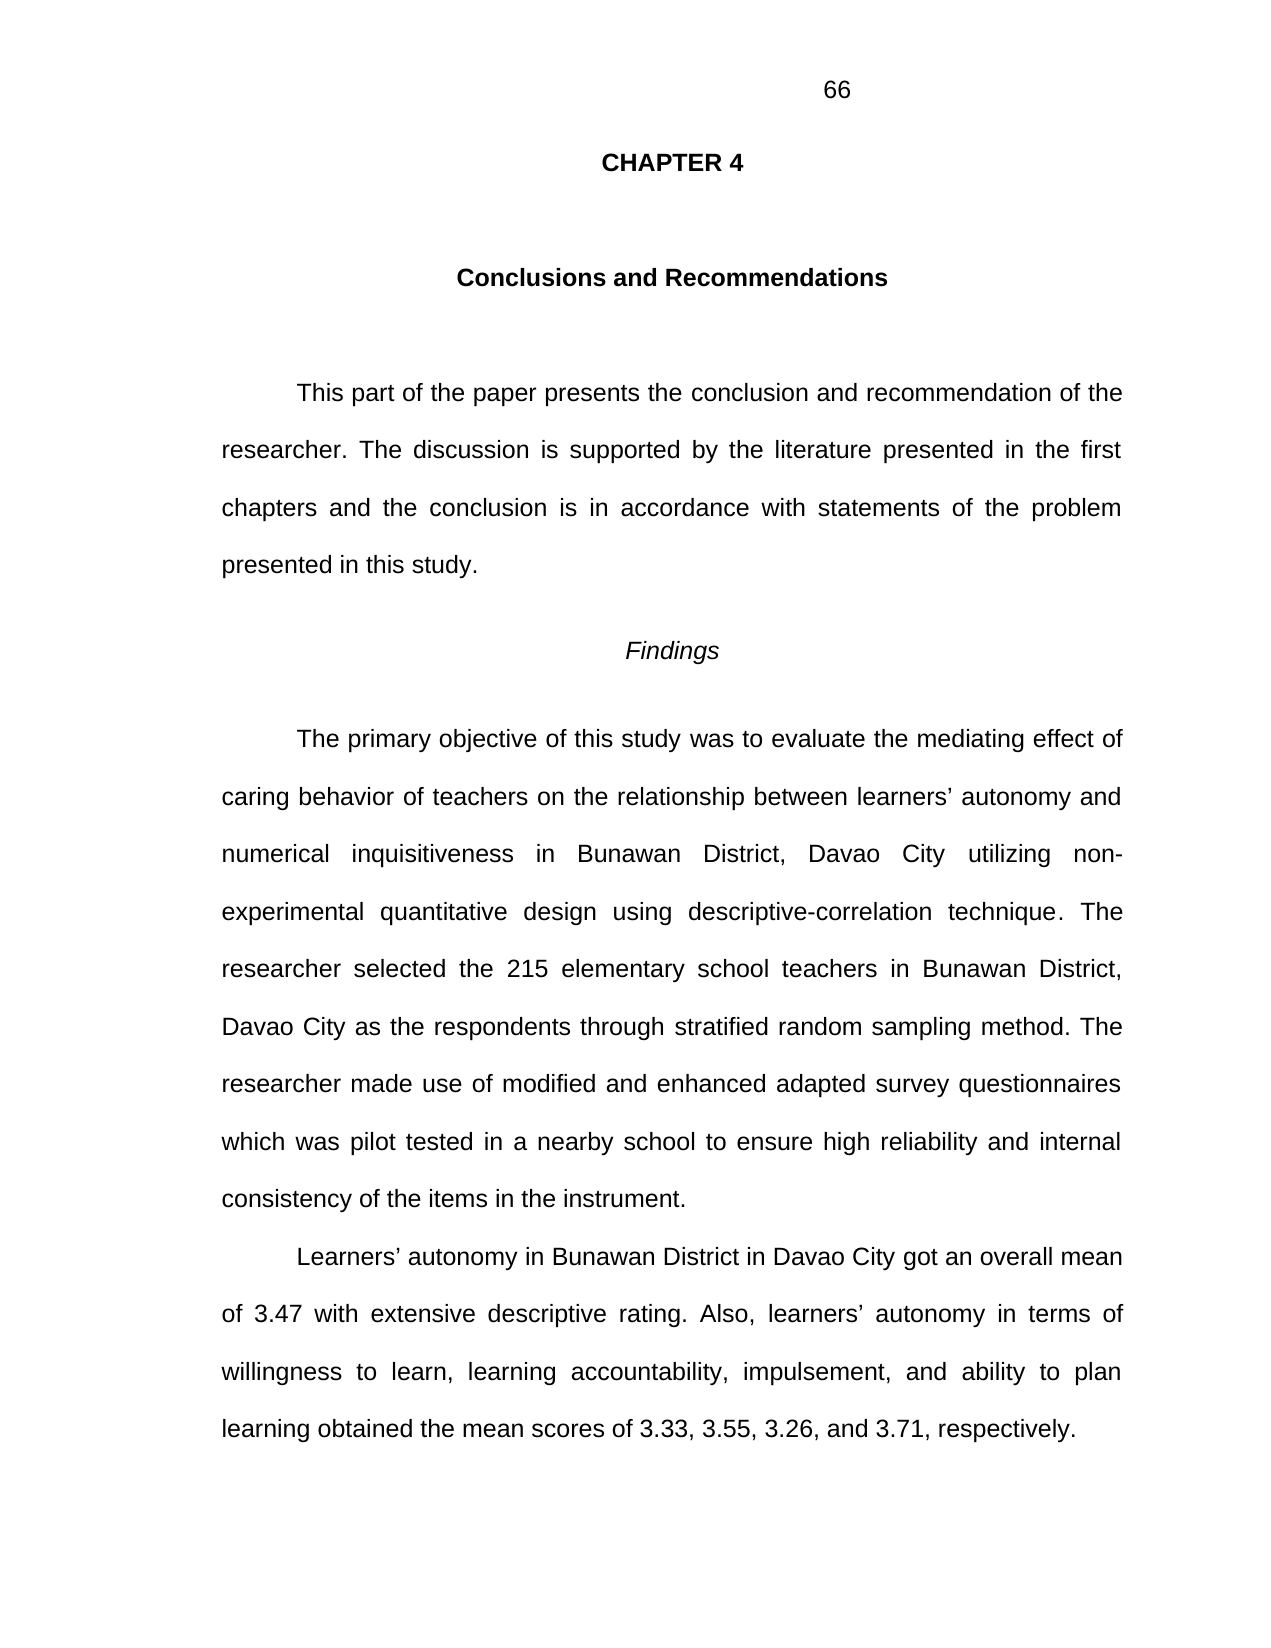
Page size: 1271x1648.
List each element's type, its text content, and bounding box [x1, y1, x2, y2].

text Learners’ autonomy in Bunawan District in Davao City got an overall mean of 3.47 with extensive descriptive rating. Also, learners’ autonomy in terms of willingness to learn, learning accountability, impulsement, and ability to plan learning obtained the mean scores of 3.33, 3.55, 3.26, and 3.71, respectively. [221, 1242, 1123, 1443]
text CHAPTER 4 [221, 148, 1123, 176]
text The primary objective of this study was to evaluate the mediating effect of caring behavior of teachers on the relationship between learners’ autonomy and numerical inquisitiveness in Bunawan District, Davao City utilizing non-experimental quantitative design using descriptive-correlation technique. The researcher selected the 215 elementary school teachers in Bunawan District, Davao City as the respondents through stratified random sampling method. The researcher made use of modified and enhanced adapted survey questionnaires which was pilot tested in a nearby school to ensure high reliability and internal consistency of the items in the instrument. [221, 724, 1123, 1213]
text Conclusions and Recommendations [221, 263, 1123, 291]
text This part of the paper presents the conclusion and recommendation of the researcher. The discussion is supported by the literature presented in the first chapters and the conclusion is in accordance with statements of the problem presented in this study. [221, 378, 1123, 579]
text Findings [221, 636, 1123, 665]
